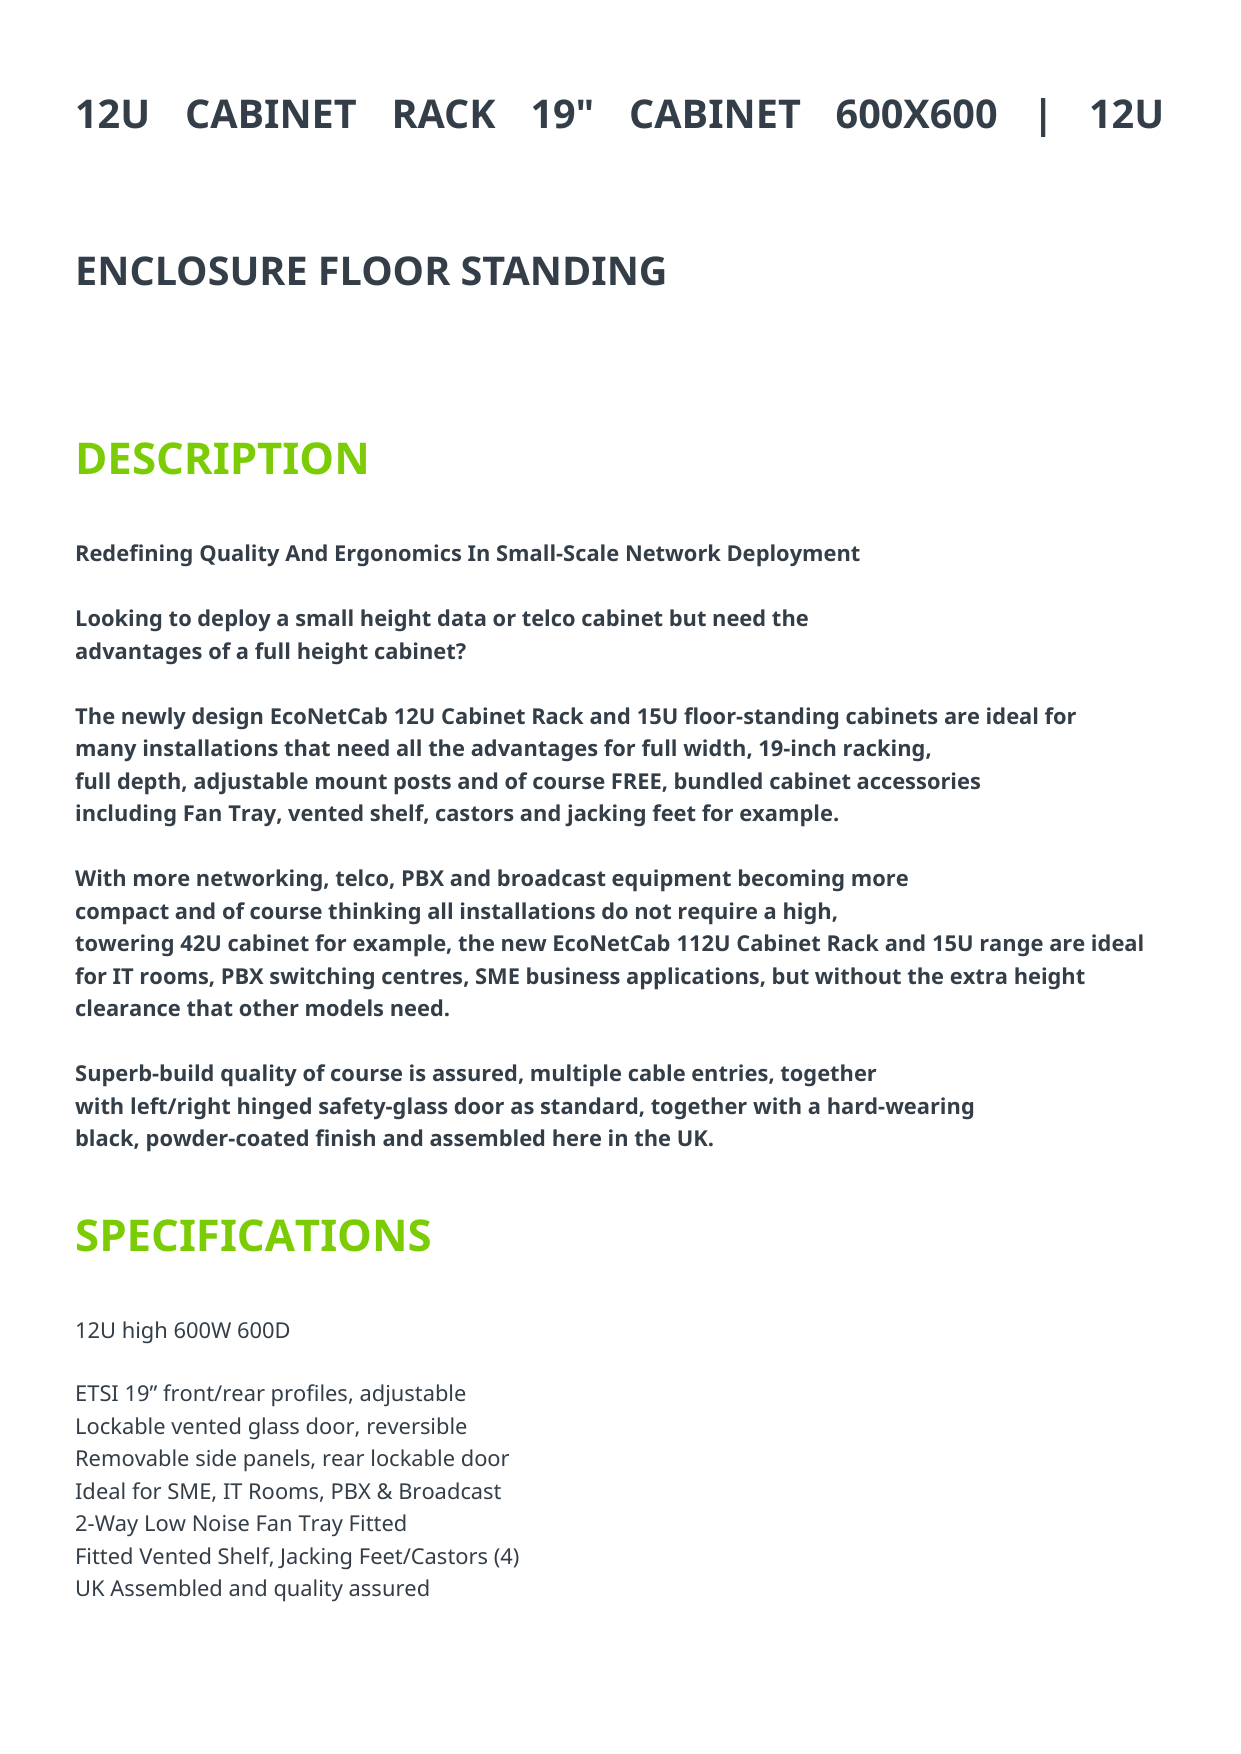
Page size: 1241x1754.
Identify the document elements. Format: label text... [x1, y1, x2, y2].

subtitle Redefining Quality And Ergonomics In Small-Scale Network Deployment Looking to deploy a small height data or telco cabinet but need the advantages of a full height cabinet? The newly design EcoNetCab 12U Cabinet Rack and 15U floor-standing cabinets are ideal for many installations that need all the advantages for full width, 19-inch racking, full depth, adjustable mount posts and of course FREE, bundled cabinet accessories including Fan Tray, vented shelf, castors and jacking feet for example. With more networking, telco, PBX and broadcast equipment becoming more compact and of course thinking all installations do not require a high, towering 42U cabinet for example, the new EcoNetCab 112U Cabinet Rack and 15U range are ideal for IT rooms, PBX switching centres, SME business applications, but without the extra height clearance that other models need. Superb-build quality of course is assured, multiple cable entries, together with left/right hinged safety-glass door as standard, together with a hard-wearing black, powder-coated finish and assembled here in the UK. [75, 537, 1165, 1154]
text ETSI 19” front/rear profiles, adjustable Lockable vented glass door, reversible Removable side panels, rear lockable door Ideal for SME, IT Rooms, PBX & Broadcast 2-Way Low Noise Fan Tray Fitted Fitted Vented Shelf, Jacking Feet/Castors (4) UK Assembled and quality assured [75, 1377, 1165, 1604]
subtitle 12U CABINET RACK 19" CABINET 600X600 | 12U ENCLOSURE FLOOR STANDING [75, 81, 1165, 302]
subtitle DESCRIPTION [75, 425, 1165, 490]
subtitle SPECIFICATIONS [75, 1201, 1165, 1266]
text 12U high 600W 600D [75, 1313, 1165, 1346]
